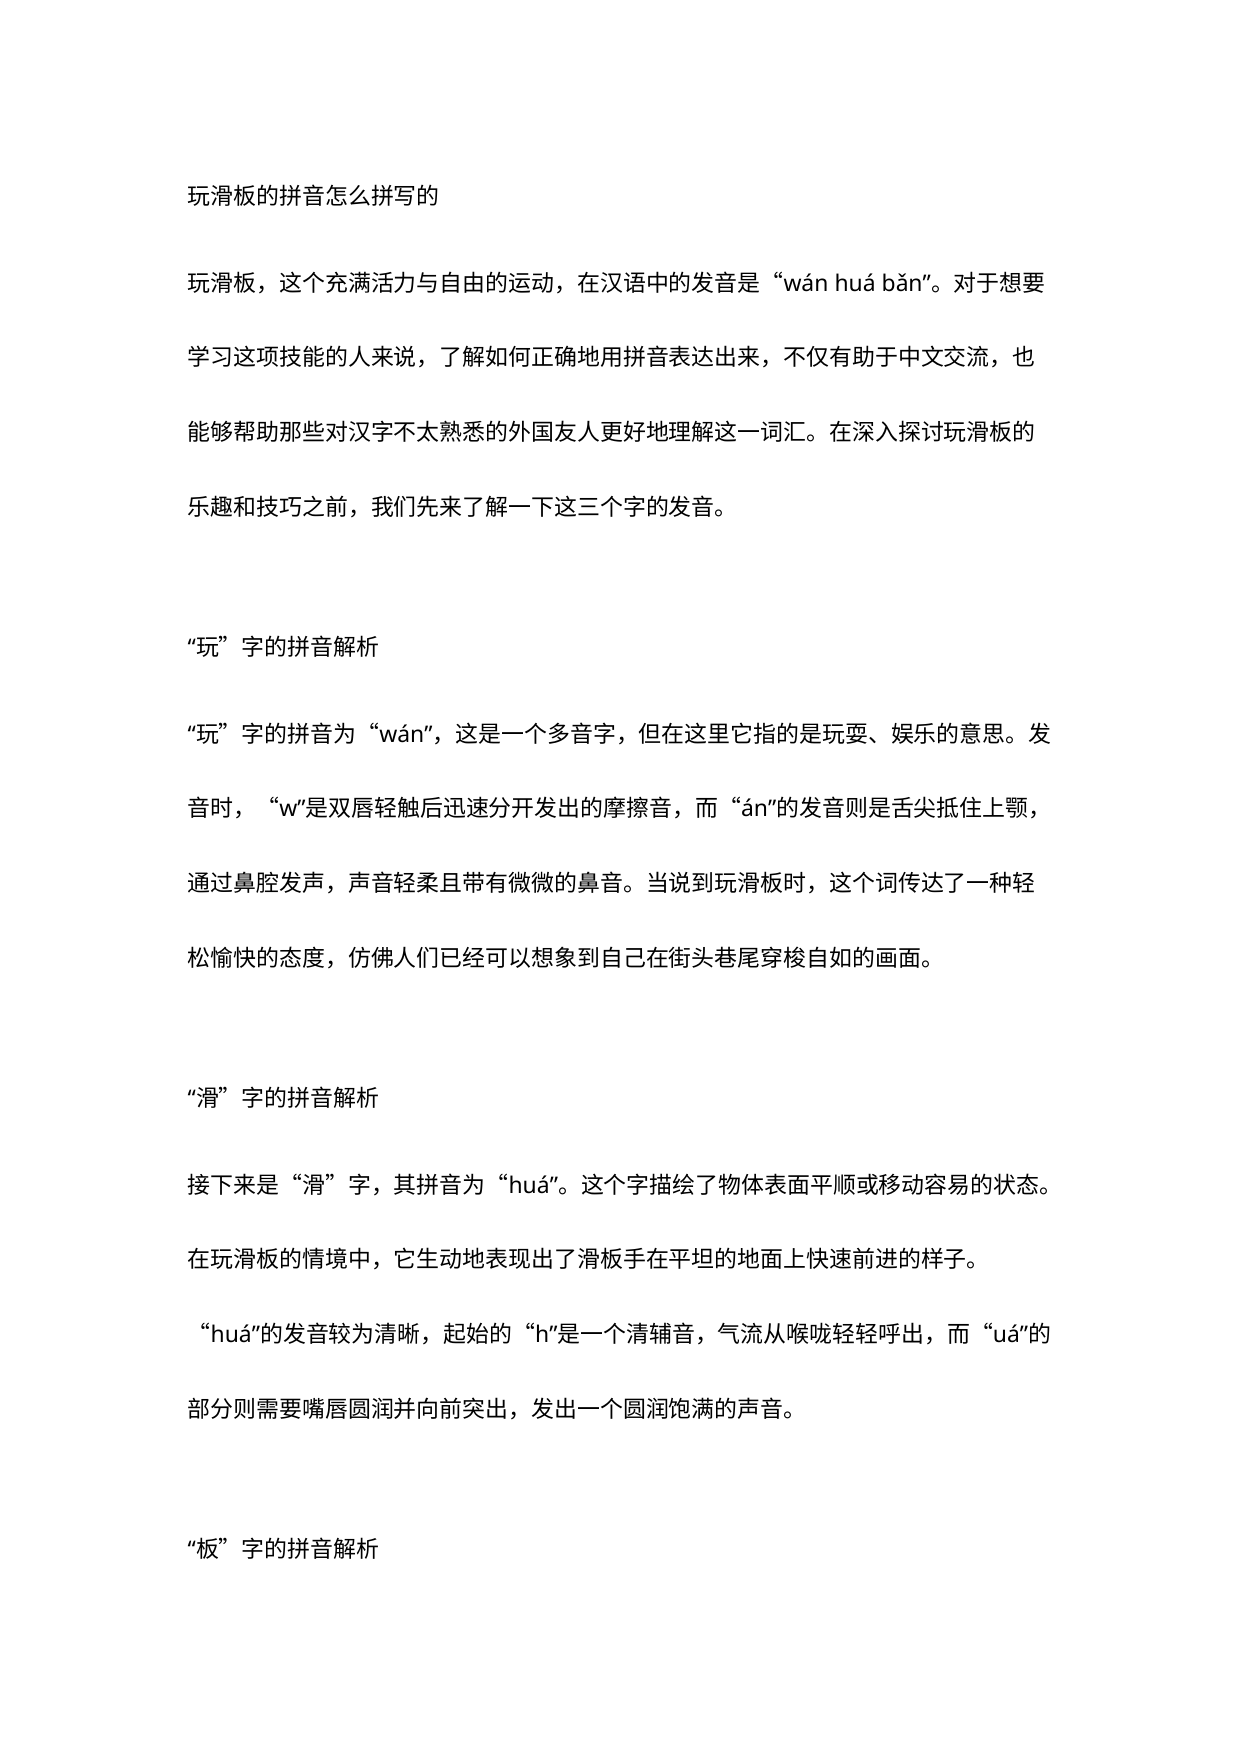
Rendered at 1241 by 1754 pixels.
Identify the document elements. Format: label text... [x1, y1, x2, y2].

text “滑”字的拼音解析 [187, 1064, 1053, 1129]
text 玩滑板的拼音怎么拼写的 [187, 162, 1053, 227]
text 玩滑板，这个充满活力与自由的运动，在汉语中的发音是“wán huá bǎn”。对于想要学习这项技能的人来说，了解如何正确地用拼音表达出来，不仅有助于中文交流，也能够帮助那些对汉字不太熟悉的外国友人更好地理解这一词汇。在深入探讨玩滑板的乐趣和技巧之前，我们先来了解一下这三个字的发音。 [187, 248, 1053, 538]
text “玩”字的拼音解析 [187, 613, 1053, 678]
text 接下来是“滑”字，其拼音为“huá”。这个字描绘了物体表面平顺或移动容易的状态。在玩滑板的情境中，它生动地表现出了滑板手在平坦的地面上快速前进的样子。“huá”的发音较为清晰，起始的“h”是一个清辅音，气流从喉咙轻轻呼出，而“uá”的部分则需要嘴唇圆润并向前突出，发出一个圆润饱满的声音。 [187, 1151, 1053, 1440]
text “板”字的拼音解析 [187, 1515, 1053, 1580]
text “玩”字的拼音为“wán”，这是一个多音字，但在这里它指的是玩耍、娱乐的意思。发音时，“w”是双唇轻触后迅速分开发出的摩擦音，而“án”的发音则是舌尖抵住上颚，通过鼻腔发声，声音轻柔且带有微微的鼻音。当说到玩滑板时，这个词传达了一种轻松愉快的态度，仿佛人们已经可以想象到自己在街头巷尾穿梭自如的画面。 [187, 700, 1053, 989]
